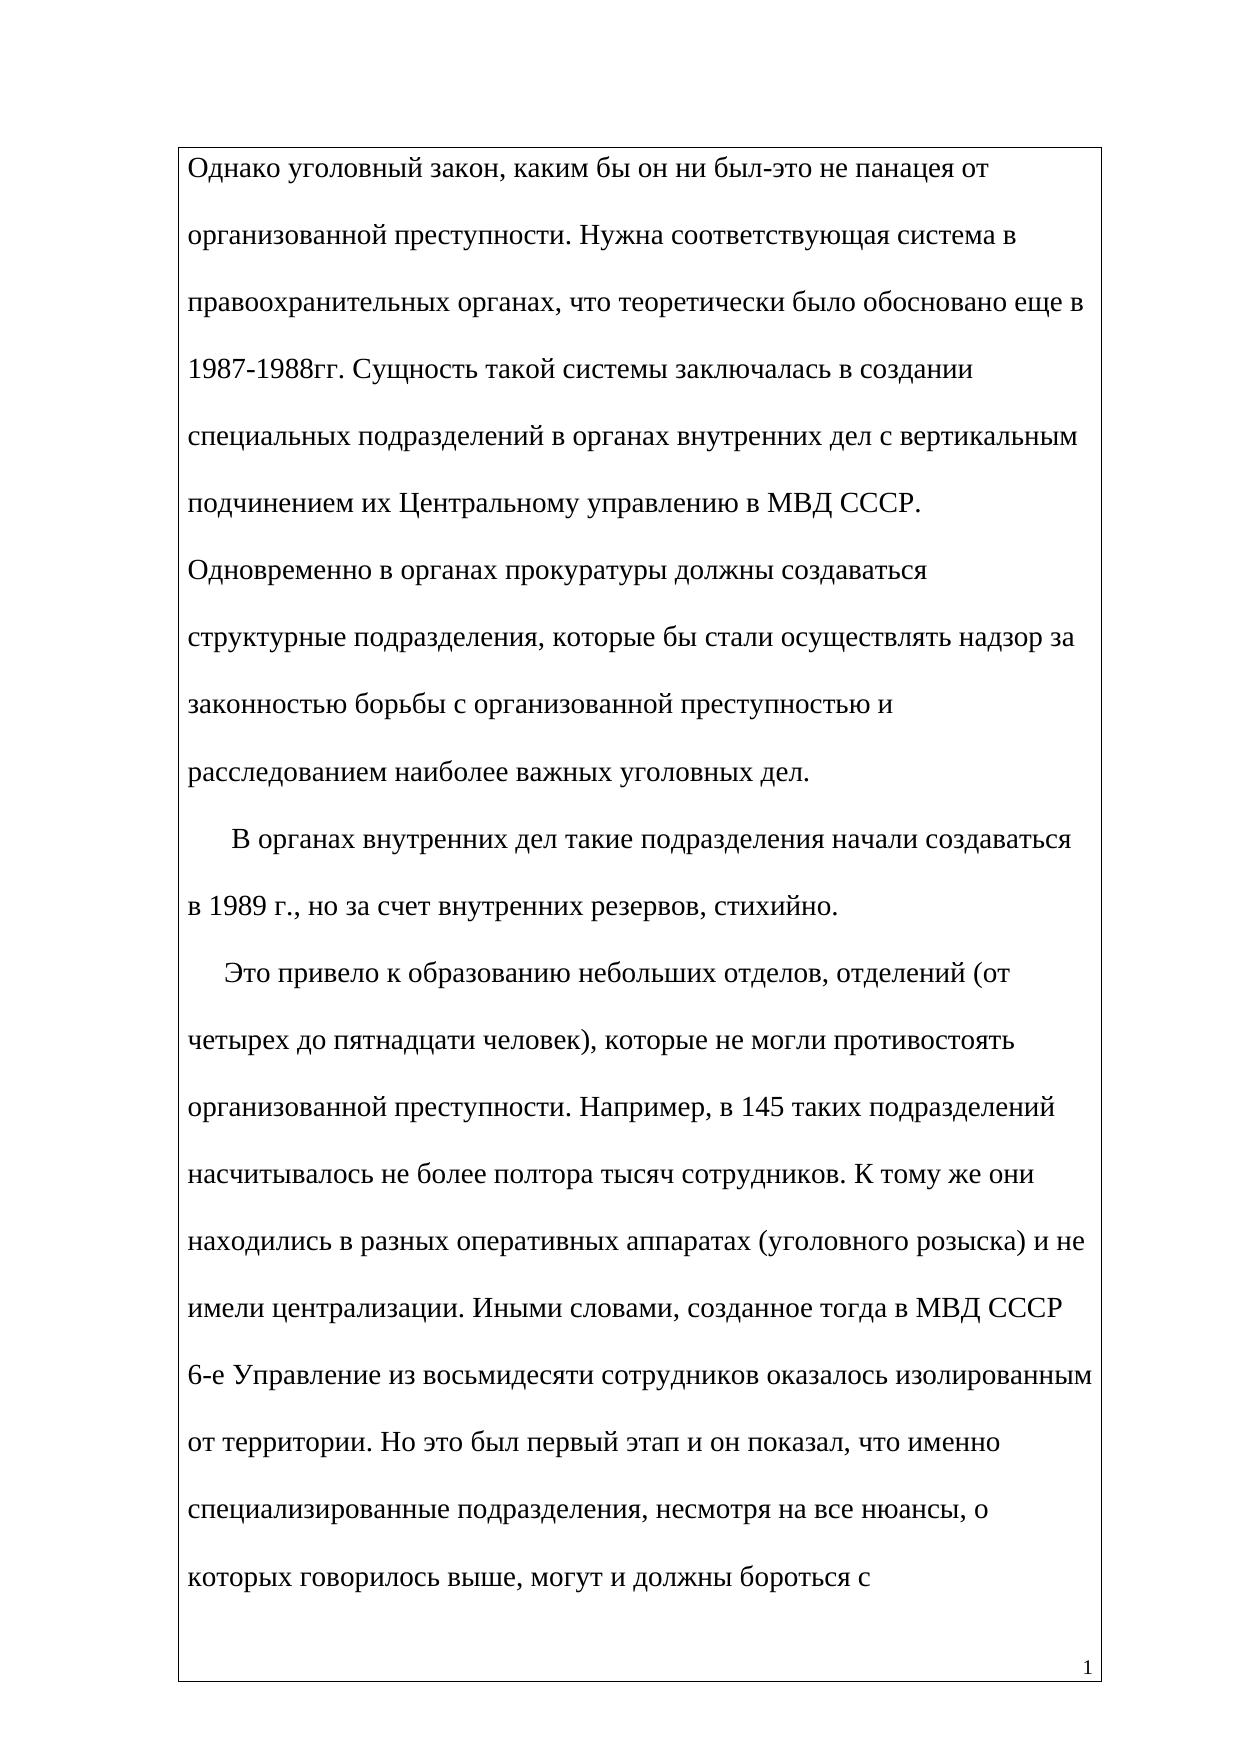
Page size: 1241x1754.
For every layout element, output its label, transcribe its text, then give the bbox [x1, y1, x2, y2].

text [187, 955, 1093, 1592]
text Однако уголовный закон, каким бы он ни был-это не панацея от организованной преступности. Нужна соответствующая система в правоохранительных органах, что теоретически было обосновано еще в 1987-1988гг. Сущность такой системы заключалась в создании специальных подразделений в органах внутренних дел с вертикальным подчинением их Центральному управлению в МВД СССР. Одновременно в органах прокуратуры должны создаваться структурные подразделения, которые бы стали осуществлять надзор за законностью борьбы с организованной преступностью и расследованием наиболее важных уголовных дел. [187, 150, 1093, 787]
text В органах внутренних дел такие подразделения начали создаваться в 1989 г., но за счет внутренних резервов, стихийно. [187, 821, 1093, 921]
